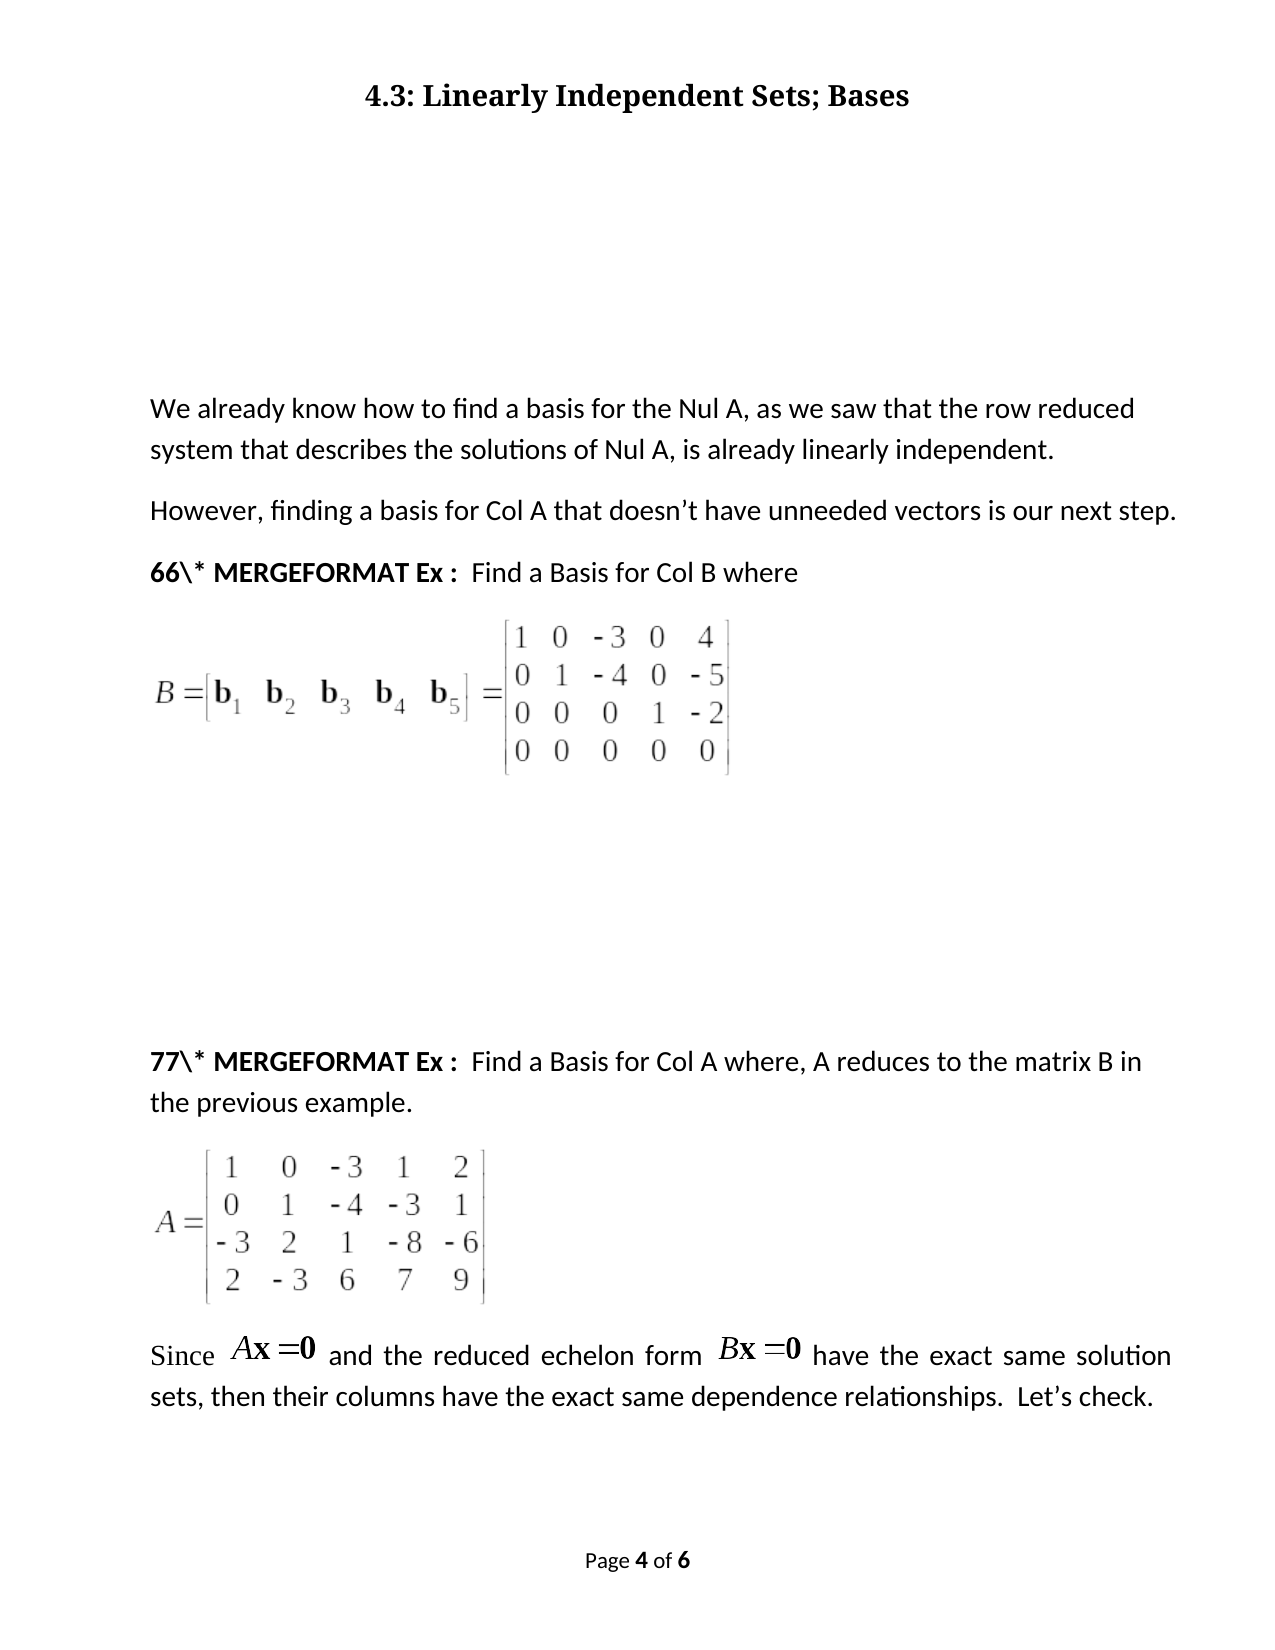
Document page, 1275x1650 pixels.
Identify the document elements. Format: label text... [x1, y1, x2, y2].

text Find a Basis for Col A where, A reduces to the matrix B in the previous example. [150, 1043, 1172, 1119]
text Find a Basis for Col B where [150, 554, 1172, 590]
text We already know how to find a basis for the Nul A, as we saw that the row reduced system that describes the solutions of Nul A, is already linearly independent. [150, 390, 1172, 466]
text Since and the reduced echelon form have the exact same solution sets, then their columns have the exact same dependence relationships. Let’s check. [150, 1333, 1172, 1413]
text However, finding a basis for Col A that doesn’t have unneeded vectors is our next step. [150, 492, 1200, 528]
